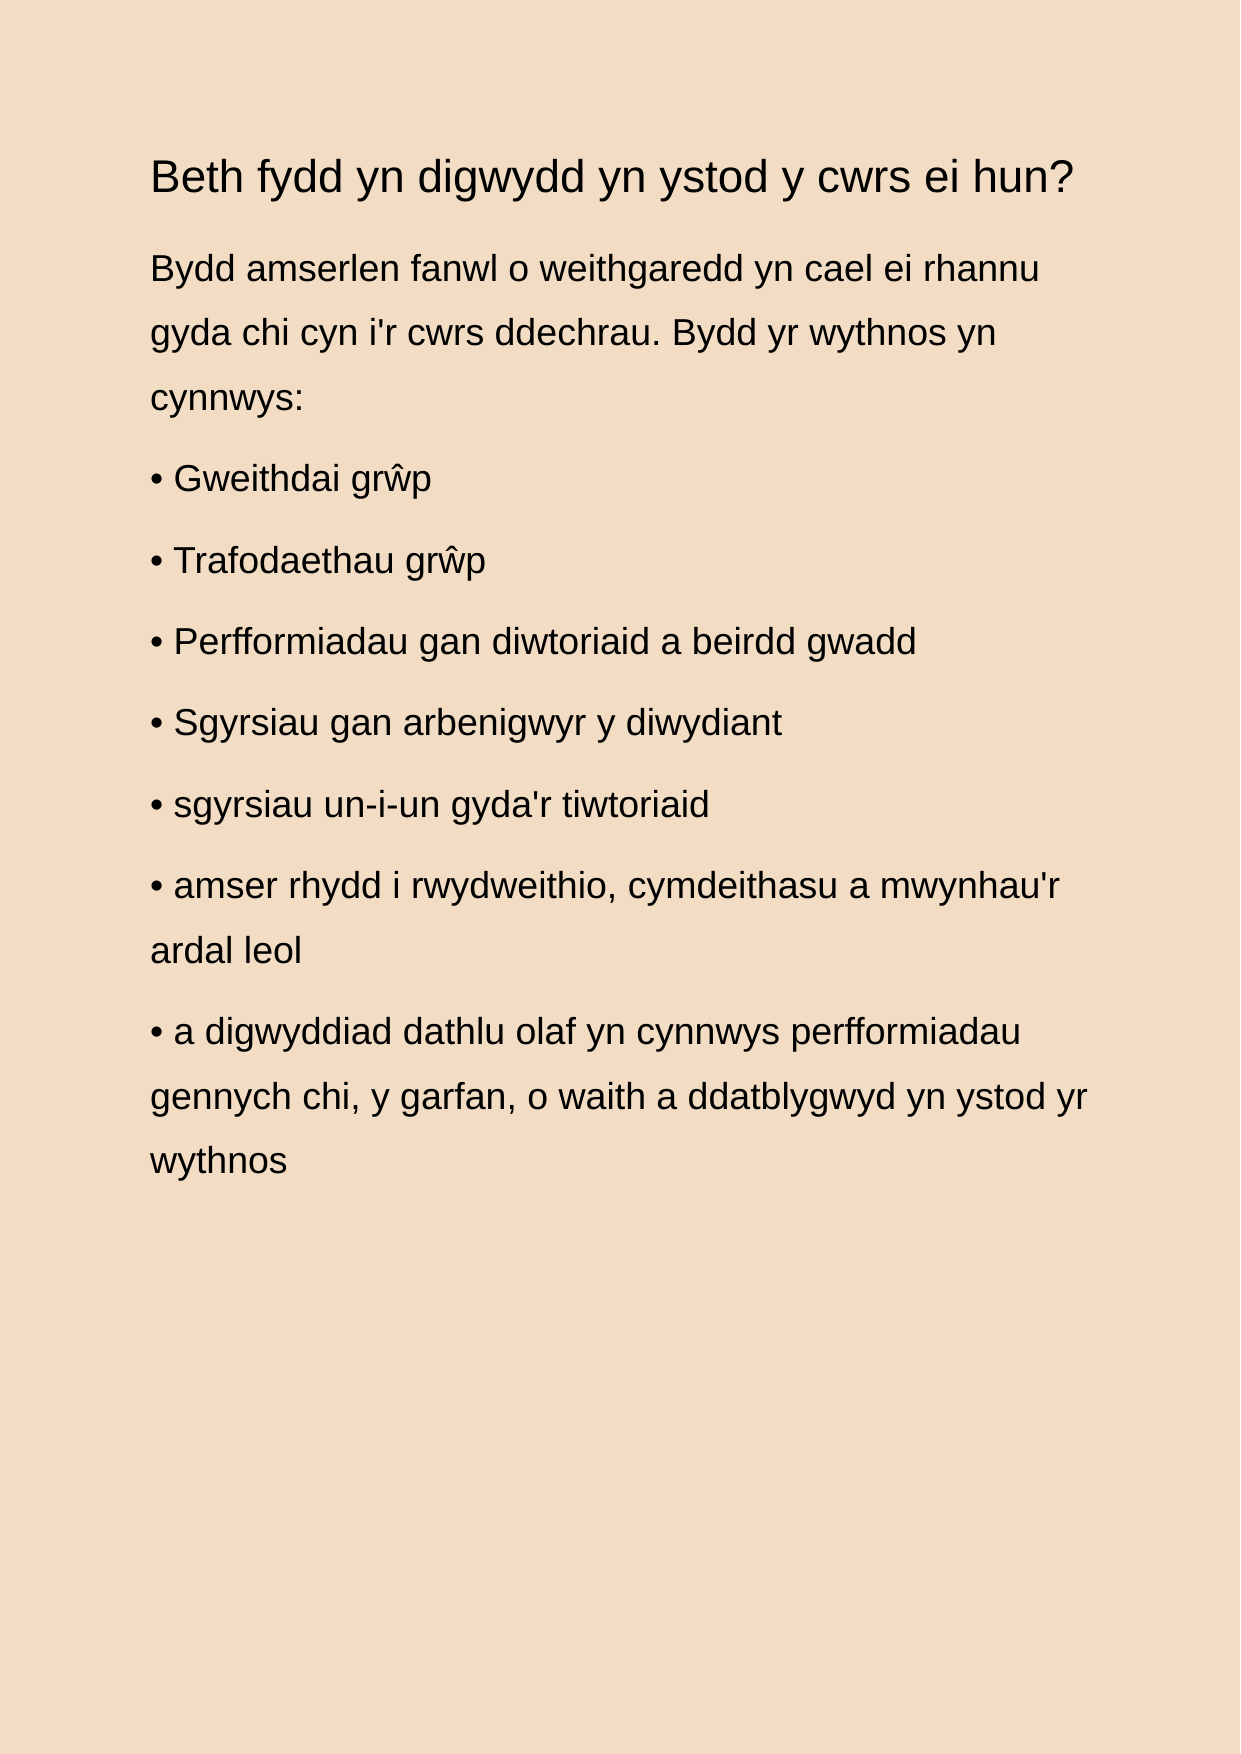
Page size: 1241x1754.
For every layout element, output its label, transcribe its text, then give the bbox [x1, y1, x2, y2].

text Bydd amserlen fanwl o weithgaredd yn cael ei rhannu gyda chi cyn i'r cwrs ddechrau. Bydd yr wythnos yn cynnwys: [150, 246, 1090, 418]
subtitle • Gweithdai grŵp [150, 456, 1090, 499]
subtitle • Perfformiadau gan diwtoriaid a beirdd gwadd [150, 619, 1090, 662]
subtitle • Sgyrsiau gan arbenigwyr y diwydiant [150, 701, 1090, 744]
text Beth fydd yn digwydd yn ystod y cwrs ei hun? [150, 150, 1090, 203]
subtitle • Trafodaethau grŵp [150, 538, 1090, 581]
subtitle • a digwyddiad dathlu olaf yn cynnwys perfformiadau gennych chi, y garfan, o waith a ddatblygwyd yn ystod yr wythnos [150, 1009, 1090, 1182]
subtitle • sgyrsiau un-i-un gyda'r tiwtoriaid [150, 782, 1090, 825]
subtitle • amser rhydd i rwydweithio, cymdeithasu a mwynhau'r ardal leol [150, 863, 1090, 971]
